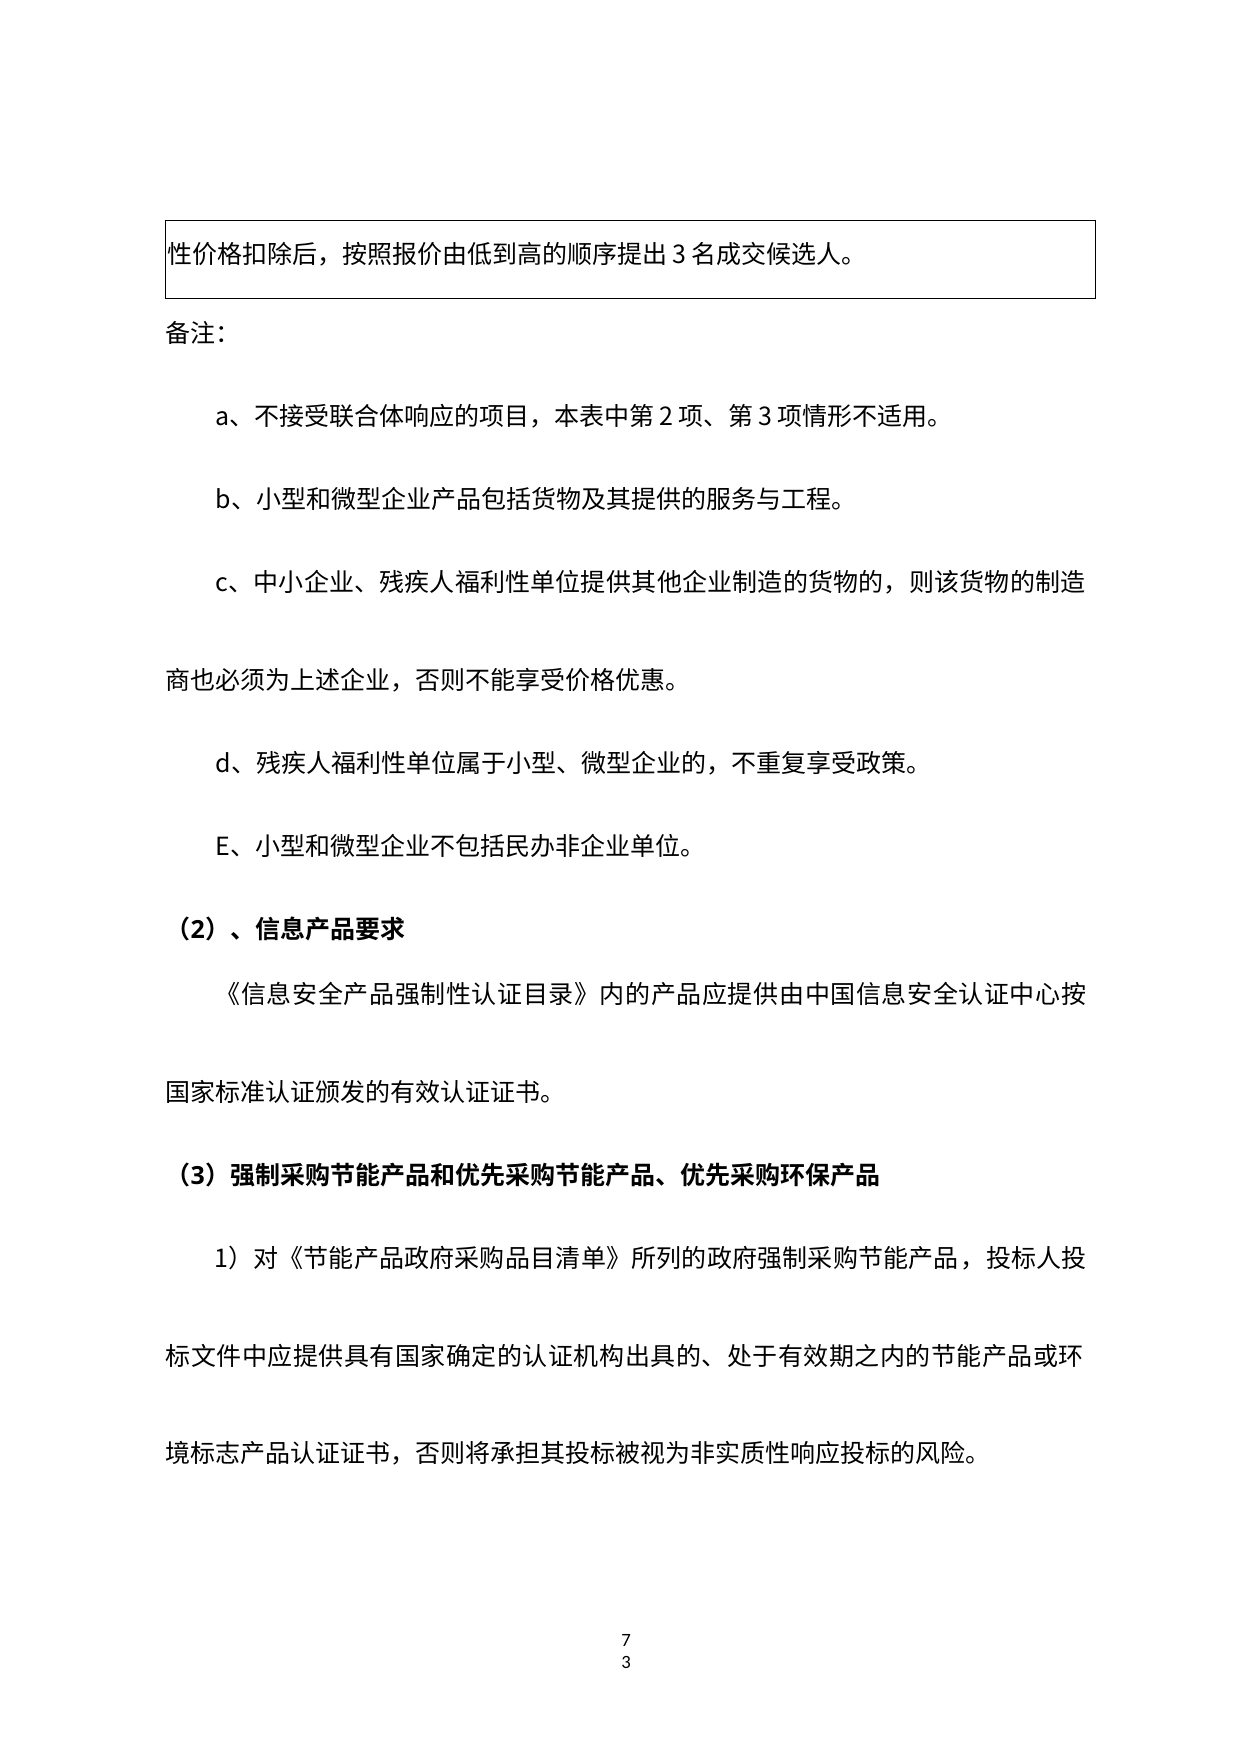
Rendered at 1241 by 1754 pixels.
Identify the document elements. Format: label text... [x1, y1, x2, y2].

text b、小型和微型企业产品包括货物及其提供的服务与工程。 [165, 465, 1087, 530]
text d、残疾人福利性单位属于小型、微型企业的，不重复享受政策。 [165, 729, 1087, 794]
text （2）、信息产品要求 [165, 895, 1087, 960]
text 1）对《节能产品政府采购品目清单》所列的政府强制采购节能产品，投标人投标文件中应提供具有国家确定的认证机构出具的、处于有效期之内的节能产品或环境标志产品认证证书，否则将承担其投标被视为非实质性响应投标的风险。 [165, 1224, 1087, 1484]
text a、不接受联合体响应的项目，本表中第2项、第3项情形不适用。 [165, 382, 1087, 447]
text （3）强制采购节能产品和优先采购节能产品、优先采购环保产品 [165, 1141, 1087, 1206]
text c、中小企业、残疾人福利性单位提供其他企业制造的货物的，则该货物的制造商也必须为上述企业，否则不能享受价格优惠。 [165, 548, 1087, 711]
text E、小型和微型企业不包括民办非企业单位。 [165, 812, 1087, 877]
text 备注： [165, 299, 1087, 364]
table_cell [166, 221, 1095, 298]
text 《信息安全产品强制性认证目录》内的产品应提供由中国信息安全认证中心按国家标准认证颁发的有效认证证书。 [165, 960, 1087, 1123]
